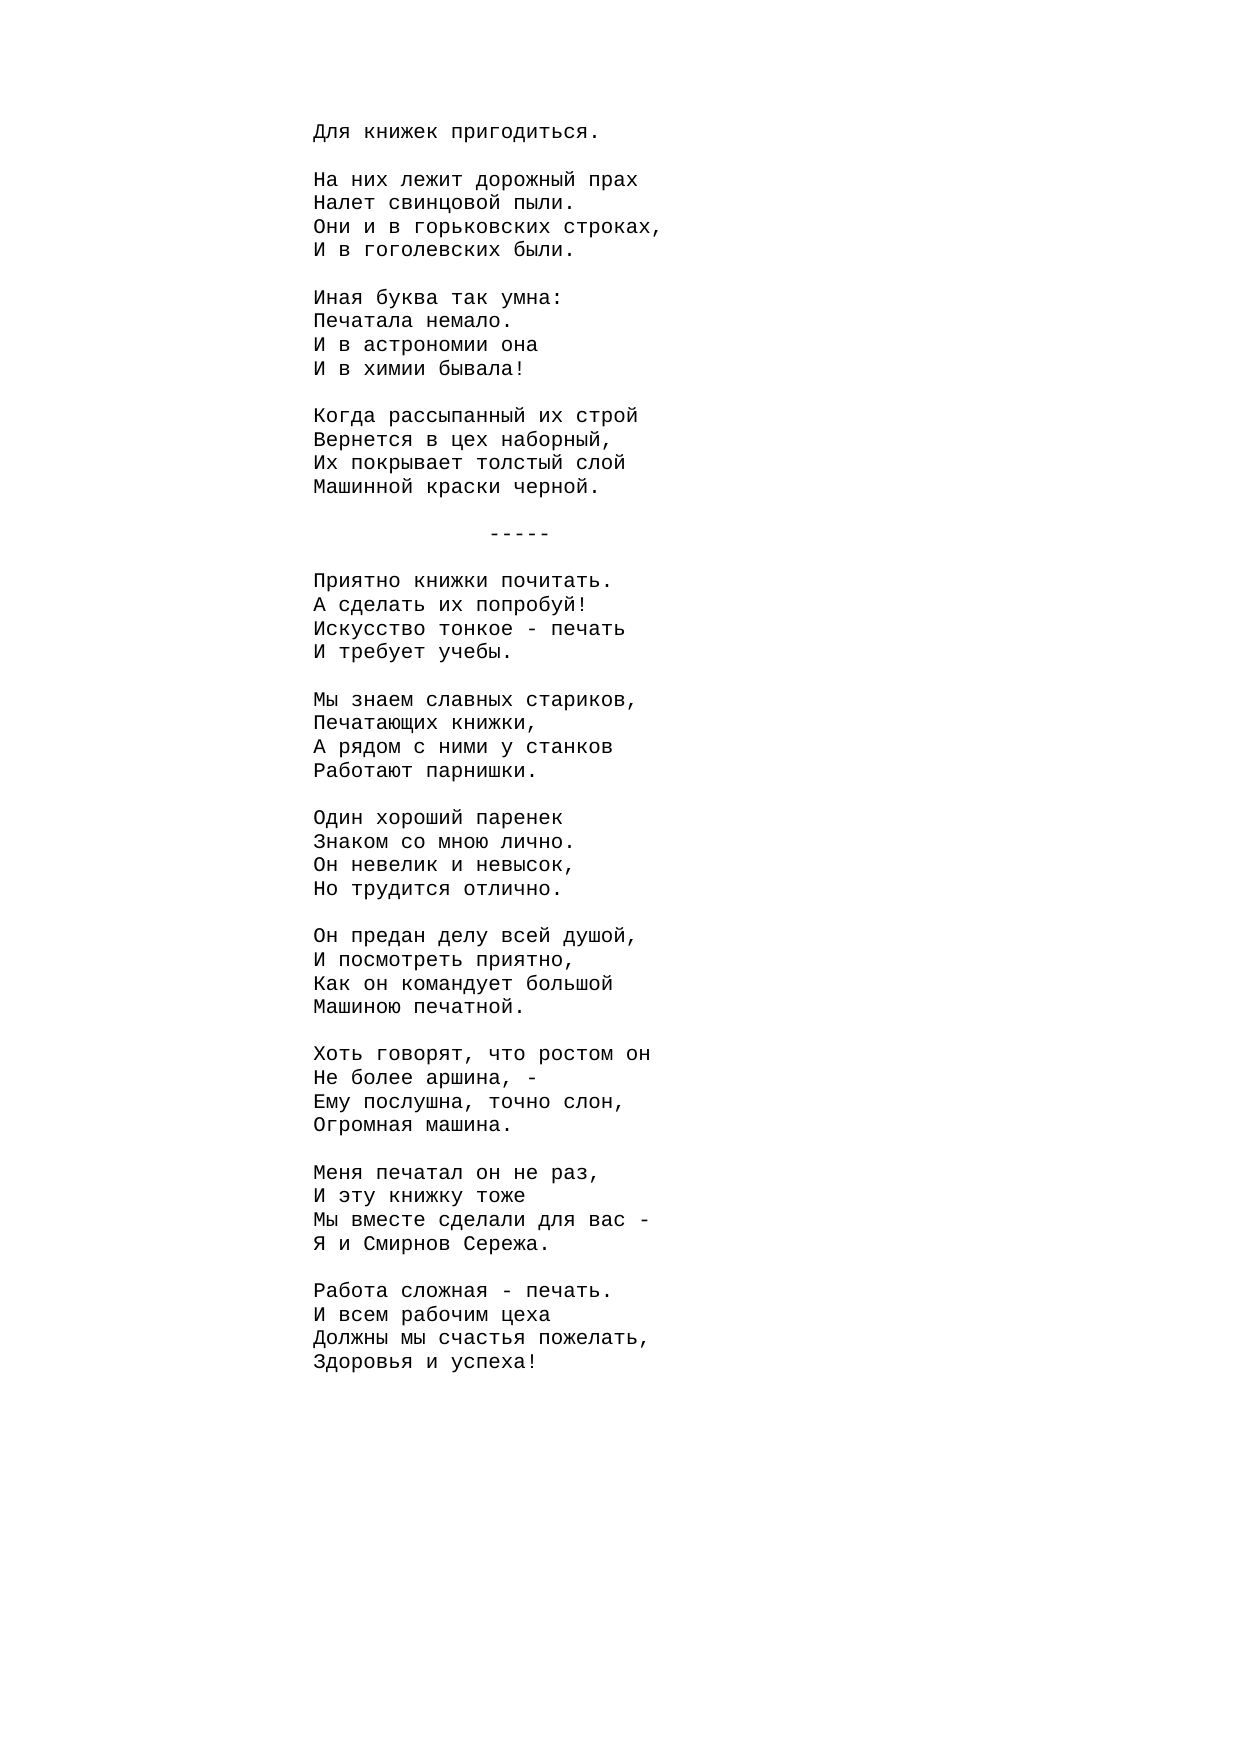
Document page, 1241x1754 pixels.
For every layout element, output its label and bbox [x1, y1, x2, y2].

table_header [48, 118, 1159, 1378]
